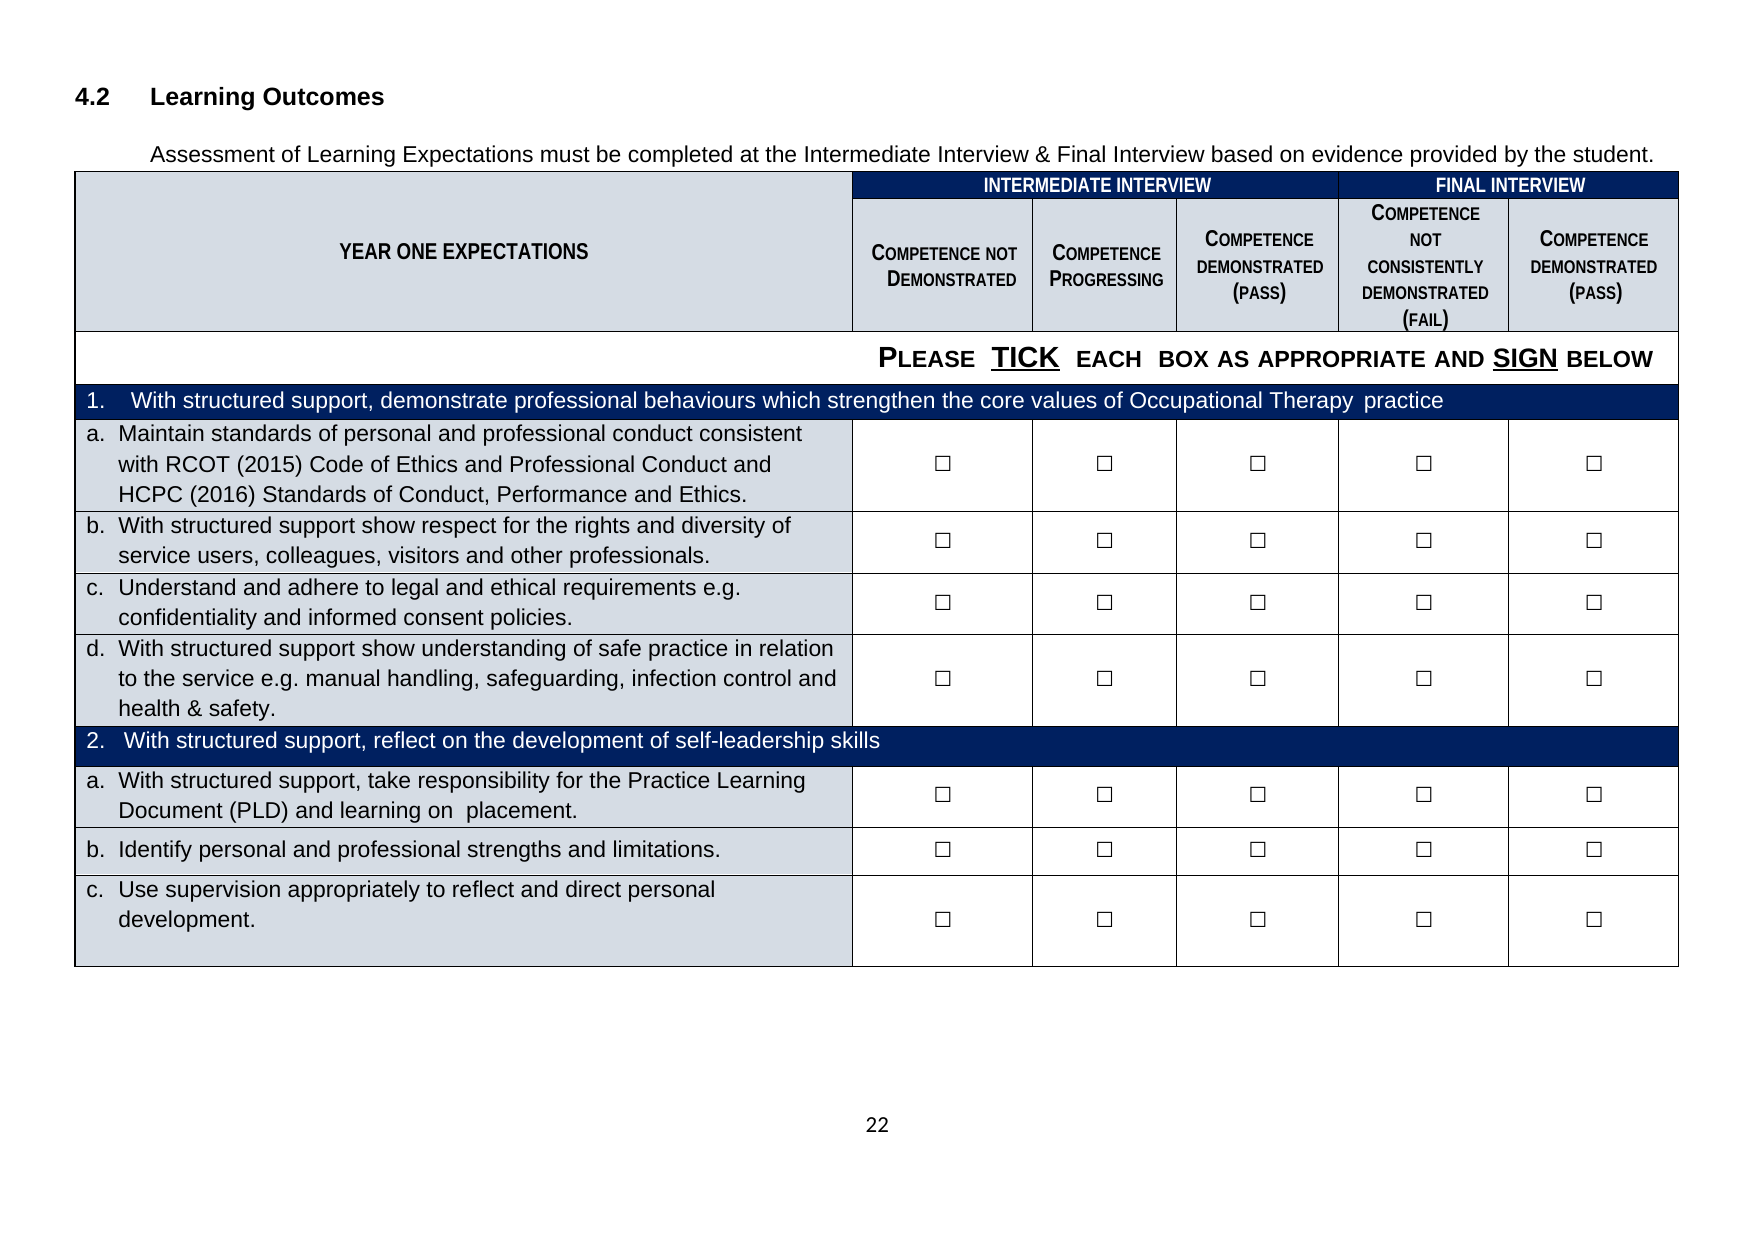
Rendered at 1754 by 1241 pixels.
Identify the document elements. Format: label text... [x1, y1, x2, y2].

table_cell Competence Progressing [1033, 199, 1176, 331]
table_cell With structured support, demonstrate professional behaviours which strengthen the core values of Occupational Therapy practice [76, 385, 1678, 419]
table_cell With structured support, take responsibility for the Practice Learning Document (PLD) and learning on placement. [76, 767, 852, 827]
table_cell Please TICK each box as appropriate and sign below [76, 332, 1678, 383]
table_cell Understand and adhere to legal and ethical requirements e.g. confidentiality and informed consent policies. [76, 574, 852, 634]
table_cell Competence not consistently demonstrated (fail) [1339, 199, 1508, 331]
table_cell With structured support, reflect on the development of self-leadership skills [76, 727, 1678, 766]
table_cell With structured support show understanding of safe practice in relation to the service e.g. manual handling, safeguarding, infection control and health & safety. [76, 635, 852, 726]
table_header FINAL INTERVIEW [1339, 172, 1678, 198]
table_cell Competence demonstrated (pass) [1177, 199, 1338, 331]
text Assessment of Learning Expectations must be completed at the Intermediate Interview & Final Interview based on evidence provided by the student. [150, 141, 1679, 167]
table_header INTERMEDIATE INTERVIEW [853, 172, 1338, 198]
subtitle 4.2 Learning Outcomes [75, 81, 1679, 110]
table_cell With structured support show respect for the rights and diversity of service users, colleagues, visitors and other professionals. [76, 512, 852, 572]
table_cell Competence not Demonstrated [853, 199, 1032, 331]
table_cell Identify personal and professional strengths and limitations. [76, 828, 852, 874]
table_cell Use supervision appropriately to reflect and direct personal development. [76, 876, 852, 966]
table_cell Competence demonstrated (pass) [1509, 199, 1678, 331]
table_header YEAR ONE EXPECTATIONS [76, 172, 852, 331]
table_cell Maintain standards of personal and professional conduct consistent with RCOT (2015) Code of Ethics and Professional Conduct and HCPC (2016) Standards of Conduct, Performance and Ethics. [76, 420, 852, 511]
